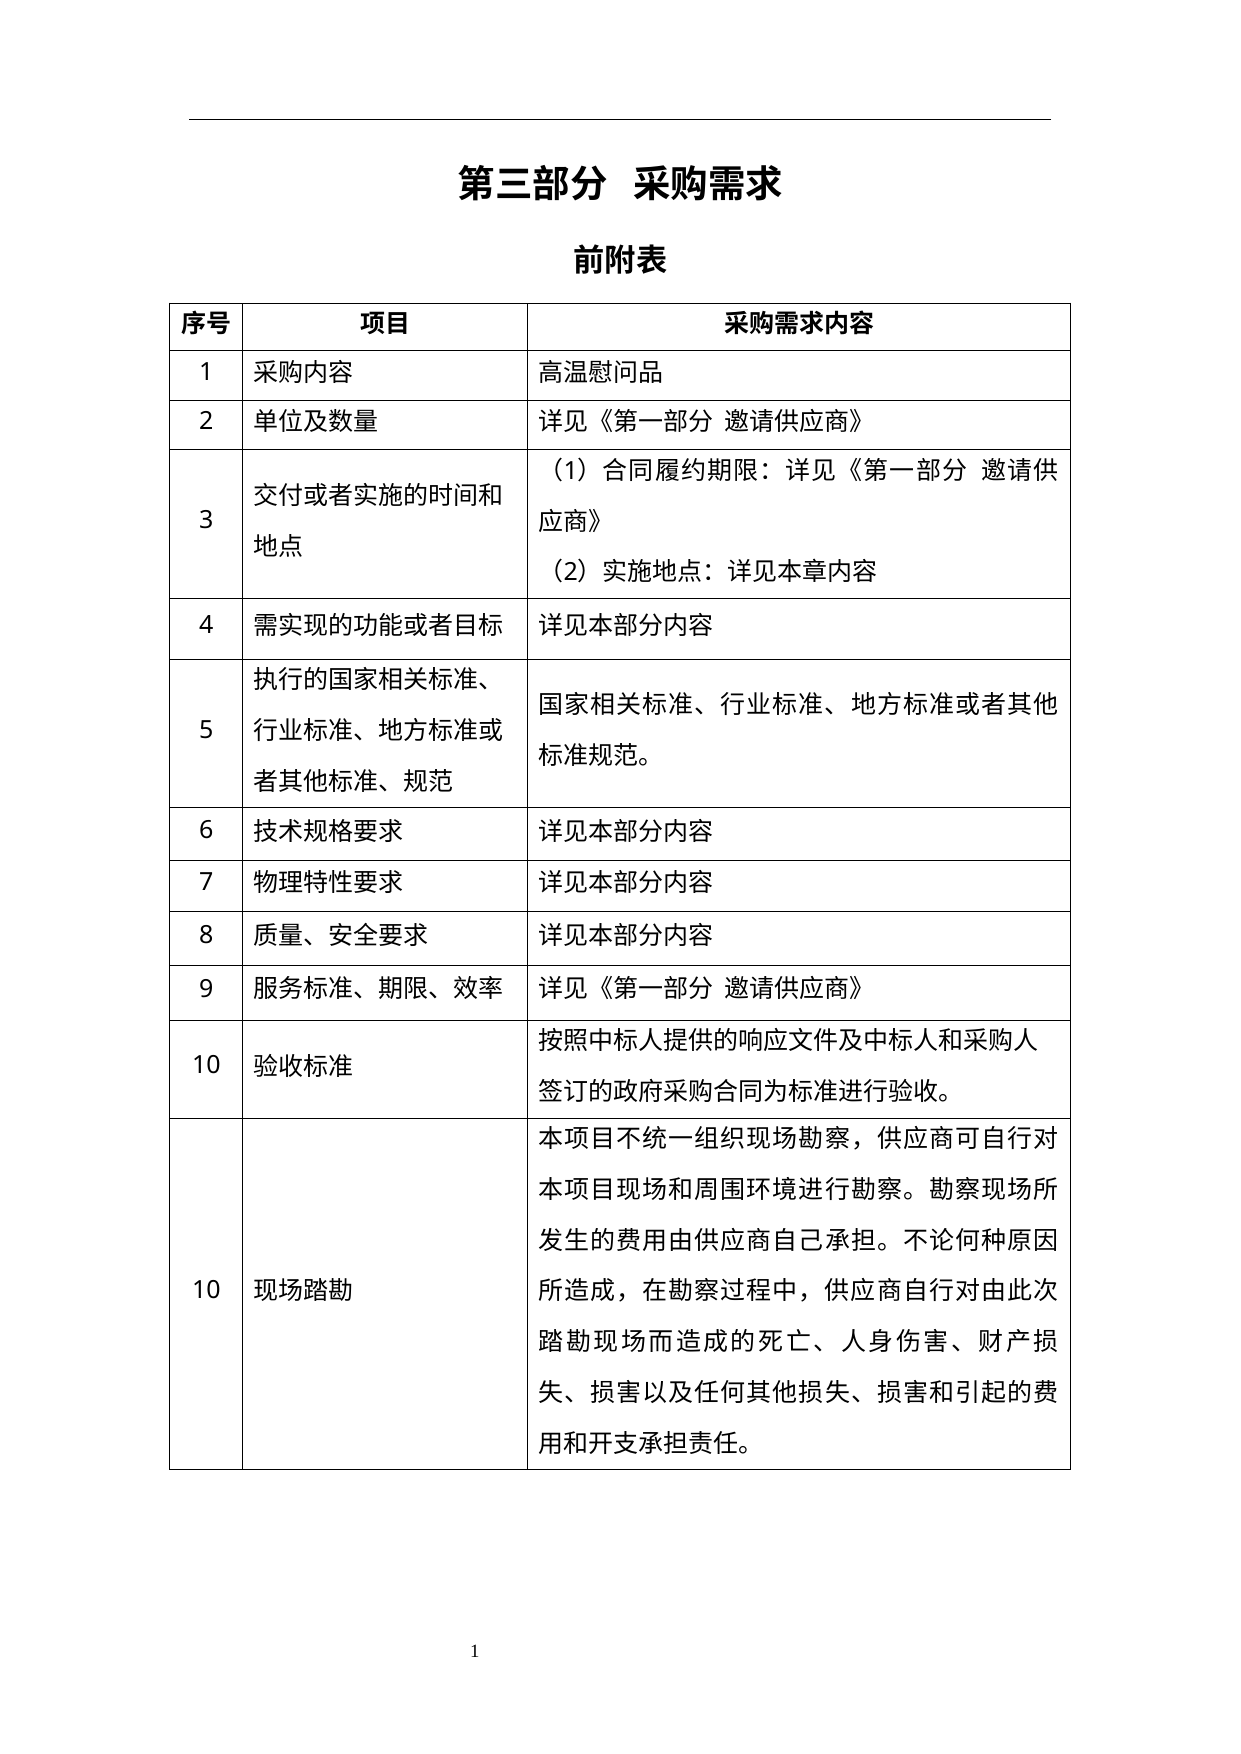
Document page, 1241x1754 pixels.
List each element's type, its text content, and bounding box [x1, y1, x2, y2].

table_cell 详见本部分内容 [528, 861, 1070, 911]
table_cell 高温慰问品 [528, 351, 1070, 399]
table_cell 7 [170, 861, 242, 911]
table_cell 10 [170, 1021, 242, 1118]
table_cell 详见本部分内容 [528, 808, 1070, 860]
table_cell 3 [170, 450, 242, 598]
table_cell 合同履约期限：详见《第一部分 邀请供应商》 实施地点：详见本章内容 [528, 450, 1070, 598]
table_cell 按照中标人提供的响应文件及中标人和采购人签订的政府采购合同为标准进行验收。 [528, 1021, 1070, 1118]
table_cell 2 [170, 401, 242, 449]
table_header 项目 [243, 304, 527, 350]
table_cell 需实现的功能或者目标 [243, 599, 527, 658]
table_cell 服务标准、期限、效率 [243, 966, 527, 1019]
table_cell 详见本部分内容 [528, 599, 1070, 658]
table_cell 10 [170, 1119, 242, 1469]
table_cell 本项目不统一组织现场勘察，供应商可自行对本项目现场和周围环境进行勘察。勘察现场所发生的费用由供应商自己承担。不论何种原因所造成，在勘察过程中，供应商自行对由此次踏勘现场而造成的死亡、人身伤害、财产损失、损害以及任何其他损失、损害和引起的费用和开支承担责任。 [528, 1119, 1070, 1469]
text 前附表 [189, 235, 1051, 280]
table_cell 单位及数量 [243, 401, 527, 449]
text 第三部分 采购需求 [189, 153, 1051, 208]
table_cell 执行的国家相关标准、行业标准、地方标准或者其他标准、规范 [243, 660, 527, 807]
table_cell 现场踏勘 [243, 1119, 527, 1469]
table_cell 详见《第一部分 邀请供应商》 [528, 966, 1070, 1019]
table_cell 技术规格要求 [243, 808, 527, 860]
table_cell 详见《第一部分 邀请供应商》 [528, 401, 1070, 449]
table_cell 4 [170, 599, 242, 658]
table_cell 采购内容 [243, 351, 527, 399]
table_cell 9 [170, 966, 242, 1019]
table_cell 验收标准 [243, 1021, 527, 1118]
table_cell 6 [170, 808, 242, 860]
table_cell 物理特性要求 [243, 861, 527, 911]
table_header 序号 [170, 304, 242, 350]
table_cell 详见本部分内容 [528, 912, 1070, 965]
table_cell 8 [170, 912, 242, 965]
table_cell 国家相关标准、行业标准、地方标准或者其他标准规范。 [528, 660, 1070, 807]
table_cell 5 [170, 660, 242, 807]
table_cell 交付或者实施的时间和地点 [243, 450, 527, 598]
table_header 采购需求内容 [528, 304, 1070, 350]
table_cell 质量、安全要求 [243, 912, 527, 965]
table_cell 1 [170, 351, 242, 399]
